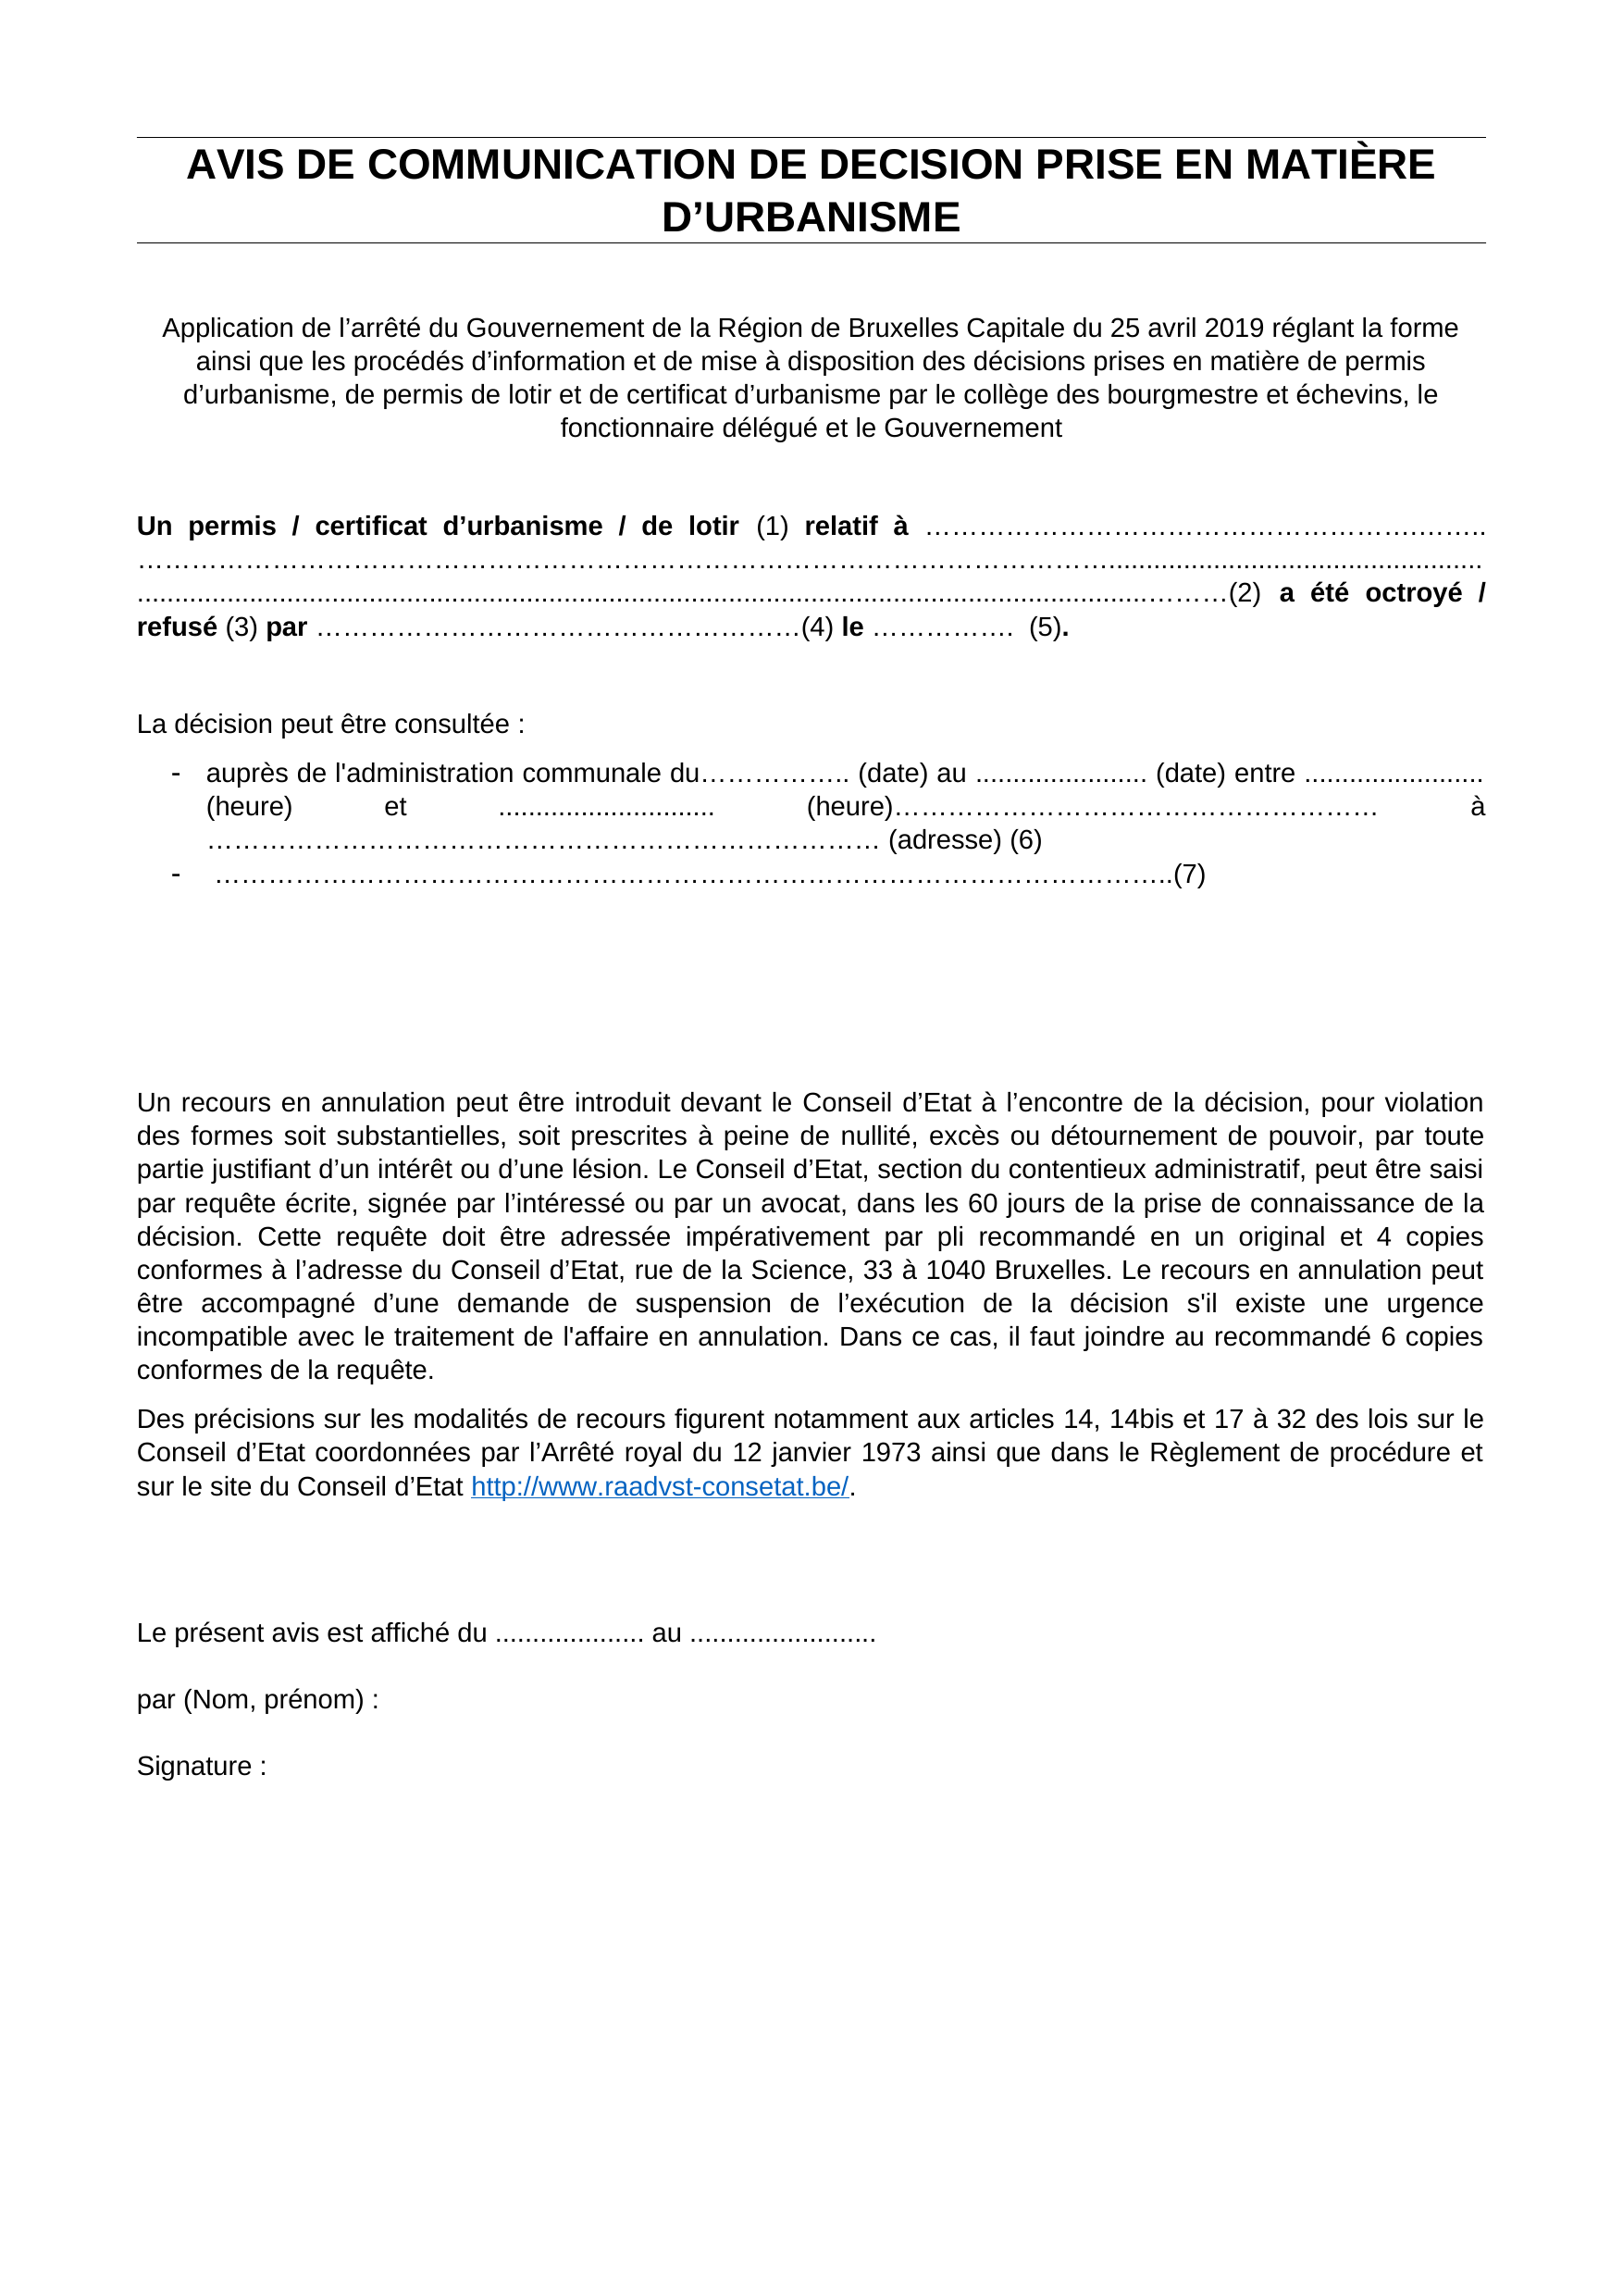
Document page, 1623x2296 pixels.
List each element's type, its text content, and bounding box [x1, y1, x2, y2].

text par (Nom, prénom) : [137, 1683, 1486, 1715]
text Un permis / certificat d’urbanisme / de lotir (1) relatif à ……………………………………………….…….. ……………………………………………………………………………………………….........................................................................................................................................................................................………(2) a été octroyé / refusé (3) par ………………………………………………(4) le ……………. (5). [137, 510, 1486, 641]
list auprès de l'administration communale du…………….. (date) au ....................... (date) entre ........................ (heure) et ............................. (heure)……………………………………………… à ………………………………………………………………… (adresse) (6) [171, 757, 1486, 855]
text AVIS DE COMMUNICATION DE DECISION PRISE EN MATIÈRE D’URBANISME [137, 138, 1486, 242]
text Application de l’arrêté du Gouvernement de la Région de Bruxelles Capitale du 25 avril 2019 réglant la forme ainsi que les procédés d’information et de mise à disposition des décisions prises en matière de permis d’urbanisme, de permis de lotir et de certificat d’urbanisme par le collège des bourgmestre et échevins, le fonctionnaire délégué et le Gouvernement [137, 312, 1486, 443]
text Signature : [137, 1751, 1486, 1781]
list ……………………………………………………………………………………………..(7) [171, 858, 1486, 888]
text Un recours en annulation peut être introduit devant le Conseil d’Etat à l’encontre de la décision, pour violation des formes soit substantielles, soit prescrites à peine de nullité, excès ou détournement de pouvoir, par toute partie justifiant d’un intérêt ou d’une lésion. Le Conseil d’Etat, section du contentieux administratif, peut être saisi par requête écrite, signée par l’intéressé ou par un avocat, dans les 60 jours de la prise de connaissance de la décision. Cette requête doit être adressée impérativement par pli recommandé en un original et 4 copies conformes à l’adresse du Conseil d’Etat, rue de la Science, 33 à 1040 Bruxelles. Le recours en annulation peut être accompagné d’une demande de suspension de l’exécution de la décision s'il existe une urgence incompatible avec le traitement de l'affaire en annulation. Dans ce cas, il faut joindre au recommandé 6 copies conformes de la requête. [137, 1086, 1486, 1385]
text Le présent avis est affiché du .................... au ......................... [137, 1617, 1486, 1648]
text Des précisions sur les modalités de recours figurent notamment aux articles 14, 14bis et 17 à 32 des lois sur le Conseil d’Etat coordonnées par l’Arrêté royal du 12 janvier 1973 ainsi que dans le Règlement de procédure et sur le site du Conseil d’Etat http://www.raadvst-consetat.be/. [137, 1403, 1486, 1501]
text La décision peut être consultée : [137, 708, 1486, 739]
